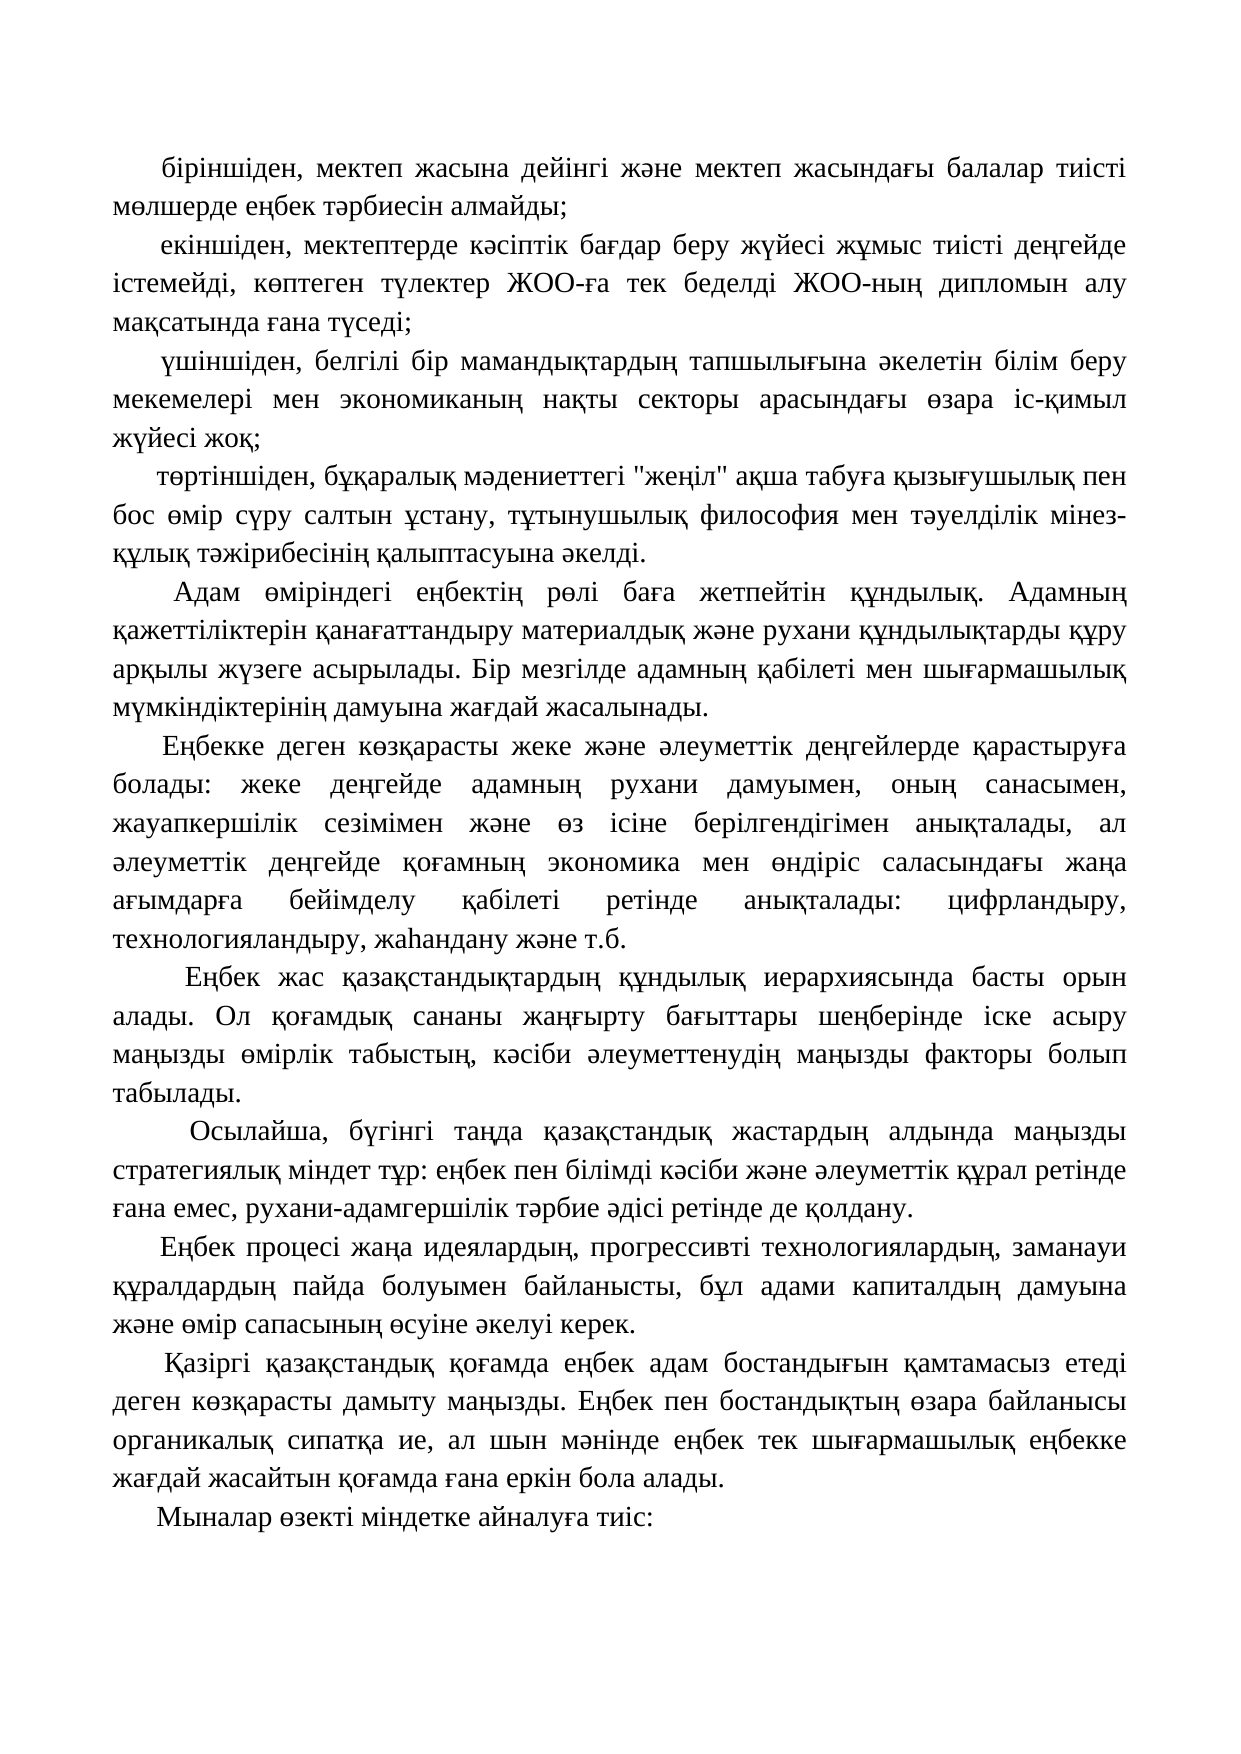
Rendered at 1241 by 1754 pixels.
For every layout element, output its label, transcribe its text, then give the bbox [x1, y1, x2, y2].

text Қазіргі қазақстандық қоғамда еңбек адам бостандығын қамтамасыз етеді деген көзқарасты дамыту маңызды. Еңбек пен бостандықтың өзара байланысы органикалық сипатқа ие, ал шын мәнінде еңбек тек шығармашылық еңбекке жағдай жасайтын қоғамда ғана еркін бола алады. [112, 1345, 1128, 1494]
text төртіншіден, бұқаралық мәдениеттегі "жеңіл" ақша табуға қызығушылық пен бос өмір сүру салтын ұстану, тұтынушылық философия мен тәуелділік мінез-құлық тәжірибесінің қалыптасуына әкелді. [112, 458, 1128, 569]
text үшіншіден, белгілі бір мамандықтардың тапшылығына әкелетін білім беру мекемелері мен экономиканың нақты секторы арасындағы өзара іс-қимыл жүйесі жоқ; [112, 343, 1128, 453]
text екіншіден, мектептерде кәсіптік бағдар беру жүйесі жұмыс тиісті деңгейде істемейді, көптеген түлектер ЖОО-ға тек беделді ЖОО-ның дипломын алу мақсатында ғана түседі; [112, 227, 1128, 338]
text Осылайша, бүгінгі таңда қазақстандық жастардың алдында маңызды стратегиялық міндет тұр: еңбек пен білімді кәсіби және әлеуметтік құрал ретінде ғана емес, рухани-адамгершілік тәрбие әдісі ретінде де қолдану. [112, 1113, 1128, 1224]
text Мыналар өзекті міндетке айналуға тиіс: [112, 1499, 1128, 1532]
text Еңбек жас қазақстандықтардың құндылық иерархиясында басты орын алады. Ол қоғамдық сананы жаңғырту бағыттары шеңберінде іске асыру маңызды өмірлік табыстың, кәсіби әлеуметтенудің маңызды факторы болып табылады. [112, 959, 1128, 1108]
text Адам өміріндегі еңбектің рөлі баға жетпейтін құндылық. Адамның қажеттіліктерін қанағаттандыру материалдық және рухани құндылықтарды құру арқылы жүзеге асырылады. Бір мезгілде адамның қабілеті мен шығармашылық мүмкіндіктерінің дамуына жағдай жасалынады. [112, 574, 1128, 723]
text Еңбек процесі жаңа идеялардың, прогрессивті технологиялардың, заманауи құралдардың пайда болуымен байланысты, бұл адами капиталдың дамуына және өмір сапасының өсуіне әкелуі керек. [112, 1229, 1128, 1340]
text Еңбекке деген көзқарасты жеке және әлеуметтік деңгейлерде қарастыруға болады: жеке деңгейде адамның рухани дамуымен, оның санасымен, жауапкершілік сезімімен және өз ісіне берілгендігімен анықталады, ал әлеуметтік деңгейде қоғамның экономика мен өндіріс саласындағы жаңа ағымдарға бейімделу қабілеті ретінде анықталады: цифрландыру, технологияландыру, жаһандану және т.б. [112, 728, 1128, 954]
text біріншіден, мектеп жасына дейінгі және мектеп жасындағы балалар тиісті мөлшерде еңбек тәрбиесін алмайды; [112, 150, 1128, 222]
